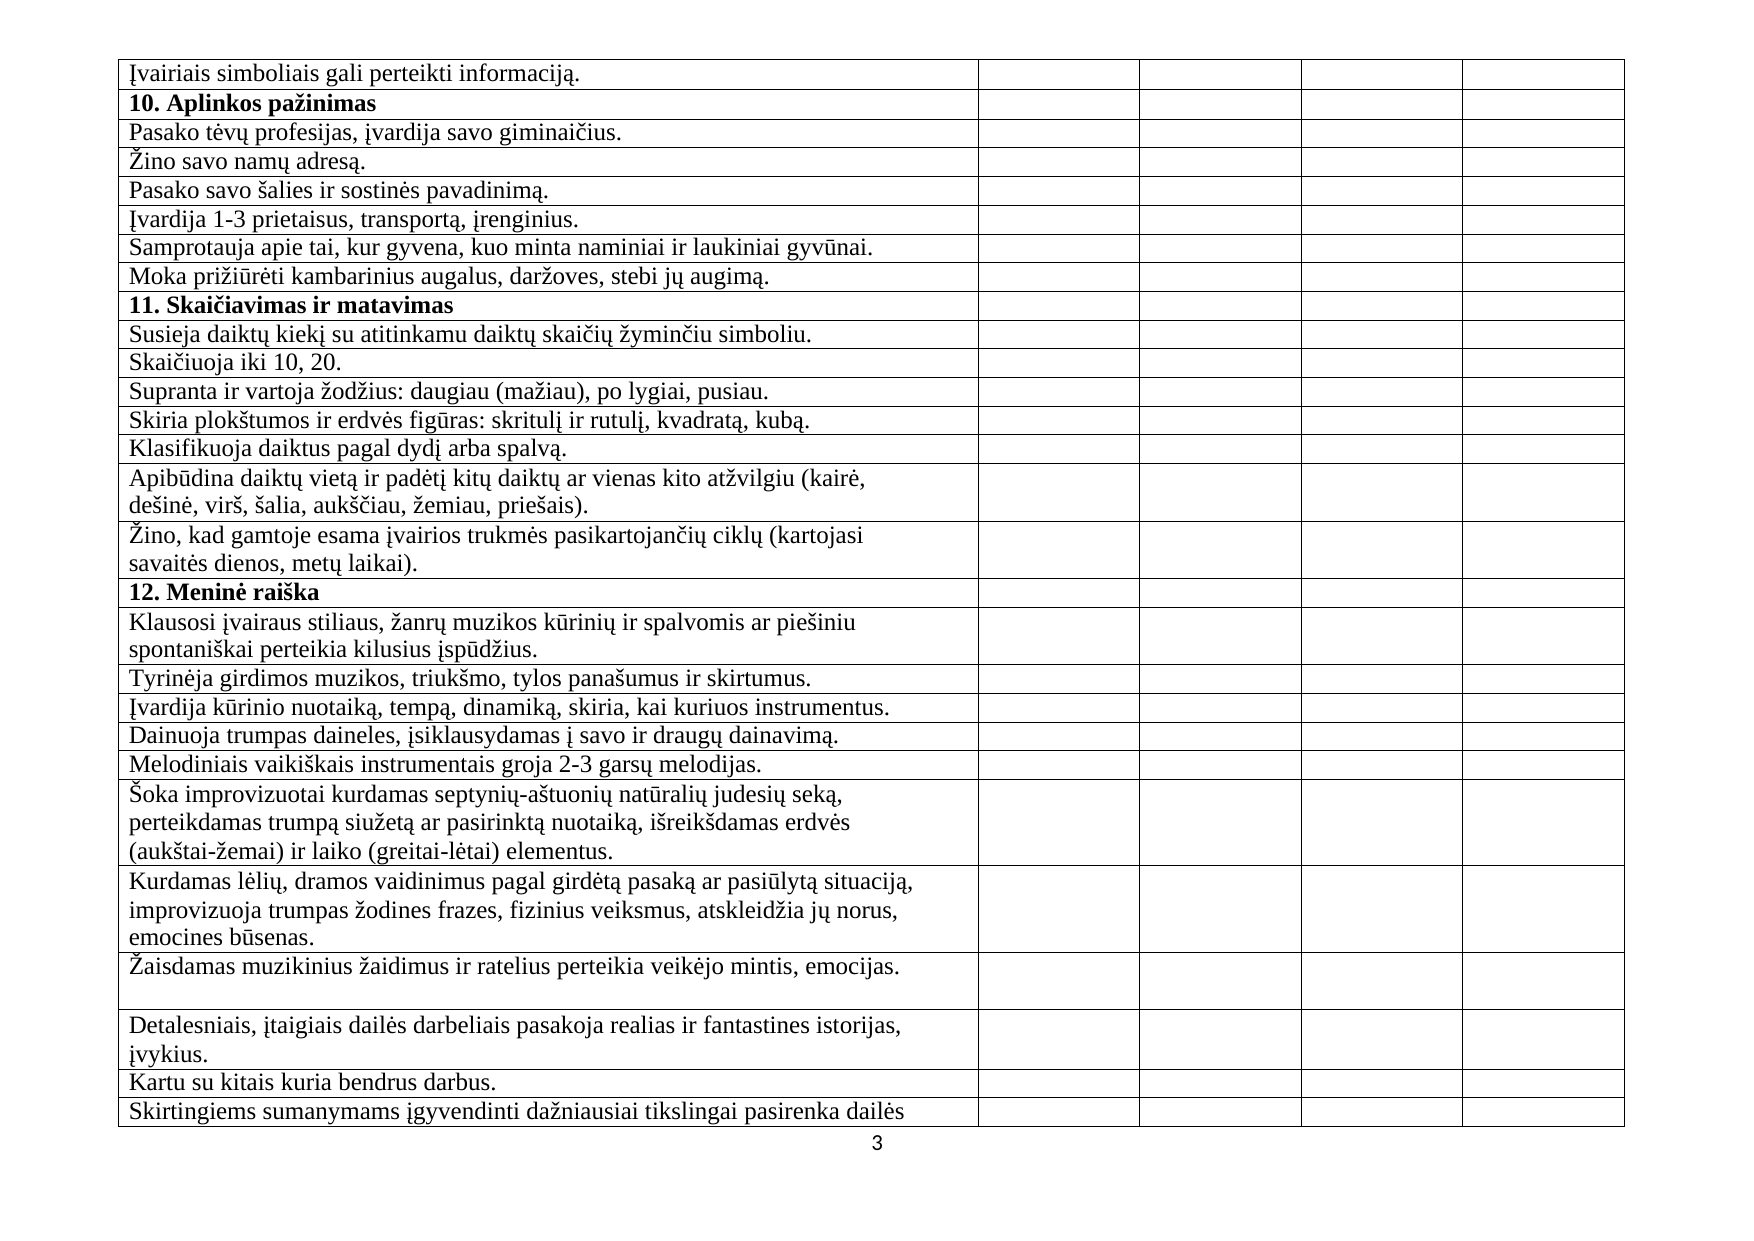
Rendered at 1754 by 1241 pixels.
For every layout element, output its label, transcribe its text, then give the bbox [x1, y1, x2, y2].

table_cell [1140, 349, 1301, 377]
table_cell [1302, 206, 1462, 233]
table_cell [1140, 780, 1301, 865]
table_cell Žino, kad gamtoje esama įvairios trukmės pasikartojančių ciklų (kartojasi savaitės dienos, metų laikai). [119, 522, 978, 578]
table_cell Šoka improvizuotai kurdamas septynių-aštuonių natūralių judesių seką, perteikdamas trumpą siužetą ar pasirinktą nuotaiką, išreikšdamas erdvės (aukštai-žemai) ir laiko (greitai-lėtai) elementus. [119, 780, 978, 865]
table_cell [1463, 177, 1624, 205]
table_cell Dainuoja trumpas daineles, įsiklausydamas į savo ir draugų dainavimą. [119, 723, 978, 750]
table_cell [1302, 435, 1462, 463]
table_cell [1140, 292, 1301, 319]
table_cell Įvardija kūrinio nuotaiką, tempą, dinamiką, skiria, kai kuriuos instrumentus. [119, 694, 978, 722]
table_cell [1463, 1070, 1624, 1097]
table_cell [1140, 435, 1301, 463]
table_cell [979, 407, 1139, 434]
table_cell [979, 579, 1139, 607]
table_cell [979, 780, 1139, 865]
table_cell [1140, 579, 1301, 607]
table_cell [979, 723, 1139, 750]
table_cell [1463, 522, 1624, 578]
table_cell [1140, 953, 1301, 1009]
table_cell [1302, 177, 1462, 205]
table_cell [1302, 464, 1462, 521]
table_cell Kurdamas lėlių, dramos vaidinimus pagal girdėtą pasaką ar pasiūlytą situaciją, improvizuoja trumpas žodines frazes, fizinius veiksmus, atskleidžia jų norus, emocines būsenas. [119, 866, 978, 952]
table_cell [979, 464, 1139, 521]
table_cell [1463, 407, 1624, 434]
table_cell [1463, 321, 1624, 348]
table_cell Apibūdina daiktų vietą ir padėtį kitų daiktų ar vienas kito atžvilgiu (kairė, dešinė, virš, šalia, aukščiau, žemiau, priešais). [119, 464, 978, 521]
table_cell Pasako savo šalies ir sostinės pavadinimą. [119, 177, 978, 205]
table_cell [1302, 1098, 1462, 1126]
table_cell [1140, 866, 1301, 952]
table_cell [979, 349, 1139, 377]
table_cell [1302, 608, 1462, 664]
table_cell Supranta ir vartoja žodžius: daugiau (mažiau), po lygiai, pusiau. [119, 378, 978, 406]
table_cell [1463, 751, 1624, 779]
table_cell [1463, 292, 1624, 319]
table_cell Įvardija 1-3 prietaisus, transportą, įrenginius. [119, 206, 978, 233]
table_cell [979, 435, 1139, 463]
table_cell Pasako tėvų profesijas, įvardija savo giminaičius. [119, 120, 978, 147]
table_cell [1302, 579, 1462, 607]
table_cell [979, 206, 1139, 233]
table_cell [1302, 1010, 1462, 1068]
table_cell [979, 751, 1139, 779]
table_cell [1302, 407, 1462, 434]
table_cell [1463, 148, 1624, 176]
table_cell [979, 60, 1139, 89]
table_cell [979, 608, 1139, 664]
table_cell [1140, 90, 1301, 119]
table_cell [979, 90, 1139, 119]
table_cell [1140, 522, 1301, 578]
table_cell [1302, 751, 1462, 779]
table_cell [1463, 349, 1624, 377]
table_cell [1302, 694, 1462, 722]
table_cell Detalesniais, įtaigiais dailės darbeliais pasakoja realias ir fantastines istorijas, įvykius. [119, 1010, 978, 1068]
table_cell [1140, 1010, 1301, 1068]
table_cell [1302, 148, 1462, 176]
table_cell [1140, 1070, 1301, 1097]
table_cell Žino savo namų adresą. [119, 148, 978, 176]
table_cell [979, 694, 1139, 722]
table_cell [979, 321, 1139, 348]
table_cell [1302, 235, 1462, 262]
table_cell Žaisdamas muzikinius žaidimus ir ratelius perteikia veikėjo mintis, emocijas. [119, 953, 978, 1009]
table_cell Klausosi įvairaus stiliaus, žanrų muzikos kūrinių ir spalvomis ar piešiniu spontaniškai perteikia kilusius įspūdžius. [119, 608, 978, 664]
table_cell [1302, 120, 1462, 147]
table_cell [979, 177, 1139, 205]
table_cell [1302, 723, 1462, 750]
table_cell [1463, 953, 1624, 1009]
table_cell [979, 953, 1139, 1009]
table_cell [979, 522, 1139, 578]
table_cell Skiria plokštumos ir erdvės figūras: skritulį ir rutulį, kvadratą, kubą. [119, 407, 978, 434]
table_cell [979, 235, 1139, 262]
table_cell [1140, 177, 1301, 205]
table_cell [1302, 349, 1462, 377]
table_cell [1463, 235, 1624, 262]
table_cell Skirtingiems sumanymams įgyvendinti dažniausiai tikslingai pasirenka dailės [119, 1098, 978, 1126]
table_cell [979, 378, 1139, 406]
table_cell [1302, 292, 1462, 319]
table_cell Melodiniais vaikiškais instrumentais groja 2-3 garsų melodijas. [119, 751, 978, 779]
table_cell [979, 263, 1139, 291]
table_cell [1302, 866, 1462, 952]
table_cell [1463, 263, 1624, 291]
table_cell [1140, 60, 1301, 89]
table_cell [1140, 120, 1301, 147]
table_cell [1463, 694, 1624, 722]
table_cell [1463, 665, 1624, 693]
table_cell [979, 120, 1139, 147]
table_cell [1140, 235, 1301, 262]
table_cell [1302, 60, 1462, 89]
table_cell [1140, 407, 1301, 434]
table_cell [1140, 263, 1301, 291]
table_cell [1463, 378, 1624, 406]
table_cell [1302, 90, 1462, 119]
table_cell [1463, 780, 1624, 865]
table_cell [1463, 90, 1624, 119]
table_cell [1140, 148, 1301, 176]
table_cell Klasifikuoja daiktus pagal dydį arba spalvą. [119, 435, 978, 463]
table_cell [1140, 206, 1301, 233]
table_cell [1302, 953, 1462, 1009]
table_cell 11. Skaičiavimas ir matavimas [119, 292, 978, 319]
table_cell [979, 866, 1139, 952]
table_cell 10. Aplinkos pažinimas [119, 90, 978, 119]
table_cell Kartu su kitais kuria bendrus darbus. [119, 1070, 978, 1097]
table_cell 12. Meninė raiška [119, 579, 978, 607]
table_cell [1302, 780, 1462, 865]
table_cell [979, 292, 1139, 319]
table_cell [1140, 723, 1301, 750]
table_cell [979, 1010, 1139, 1068]
table_cell [1140, 608, 1301, 664]
table_cell [1140, 464, 1301, 521]
table_cell [1140, 1098, 1301, 1126]
table_cell [1302, 378, 1462, 406]
table_cell [1302, 1070, 1462, 1097]
table_cell [1463, 435, 1624, 463]
table_cell Susieja daiktų kiekį su atitinkamu daiktų skaičių žyminčiu simboliu. [119, 321, 978, 348]
table_cell [1463, 1098, 1624, 1126]
table_cell [1463, 579, 1624, 607]
table_cell Skaičiuoja iki 10, 20. [119, 349, 978, 377]
table_cell Įvairiais simboliais gali perteikti informaciją. [119, 60, 978, 89]
table_cell [979, 1098, 1139, 1126]
table_cell [1463, 60, 1624, 89]
table_cell [1302, 321, 1462, 348]
table_cell [1140, 751, 1301, 779]
table_cell [1140, 378, 1301, 406]
table_cell [1140, 694, 1301, 722]
table_cell [1463, 120, 1624, 147]
table_cell Moka prižiūrėti kambarinius augalus, daržoves, stebi jų augimą. [119, 263, 978, 291]
table_cell [1302, 665, 1462, 693]
table_cell [1463, 608, 1624, 664]
table_cell [1140, 321, 1301, 348]
table_cell [979, 665, 1139, 693]
table_cell [979, 1070, 1139, 1097]
table_cell [1463, 464, 1624, 521]
table_cell [1302, 263, 1462, 291]
table_cell [979, 148, 1139, 176]
table_cell [1140, 665, 1301, 693]
table_cell [1463, 723, 1624, 750]
table_cell Samprotauja apie tai, kur gyvena, kuo minta naminiai ir laukiniai gyvūnai. [119, 235, 978, 262]
table_cell [1302, 522, 1462, 578]
table_cell Tyrinėja girdimos muzikos, triukšmo, tylos panašumus ir skirtumus. [119, 665, 978, 693]
table_cell [1463, 206, 1624, 233]
table_cell [1463, 1010, 1624, 1068]
table_cell [1463, 866, 1624, 952]
